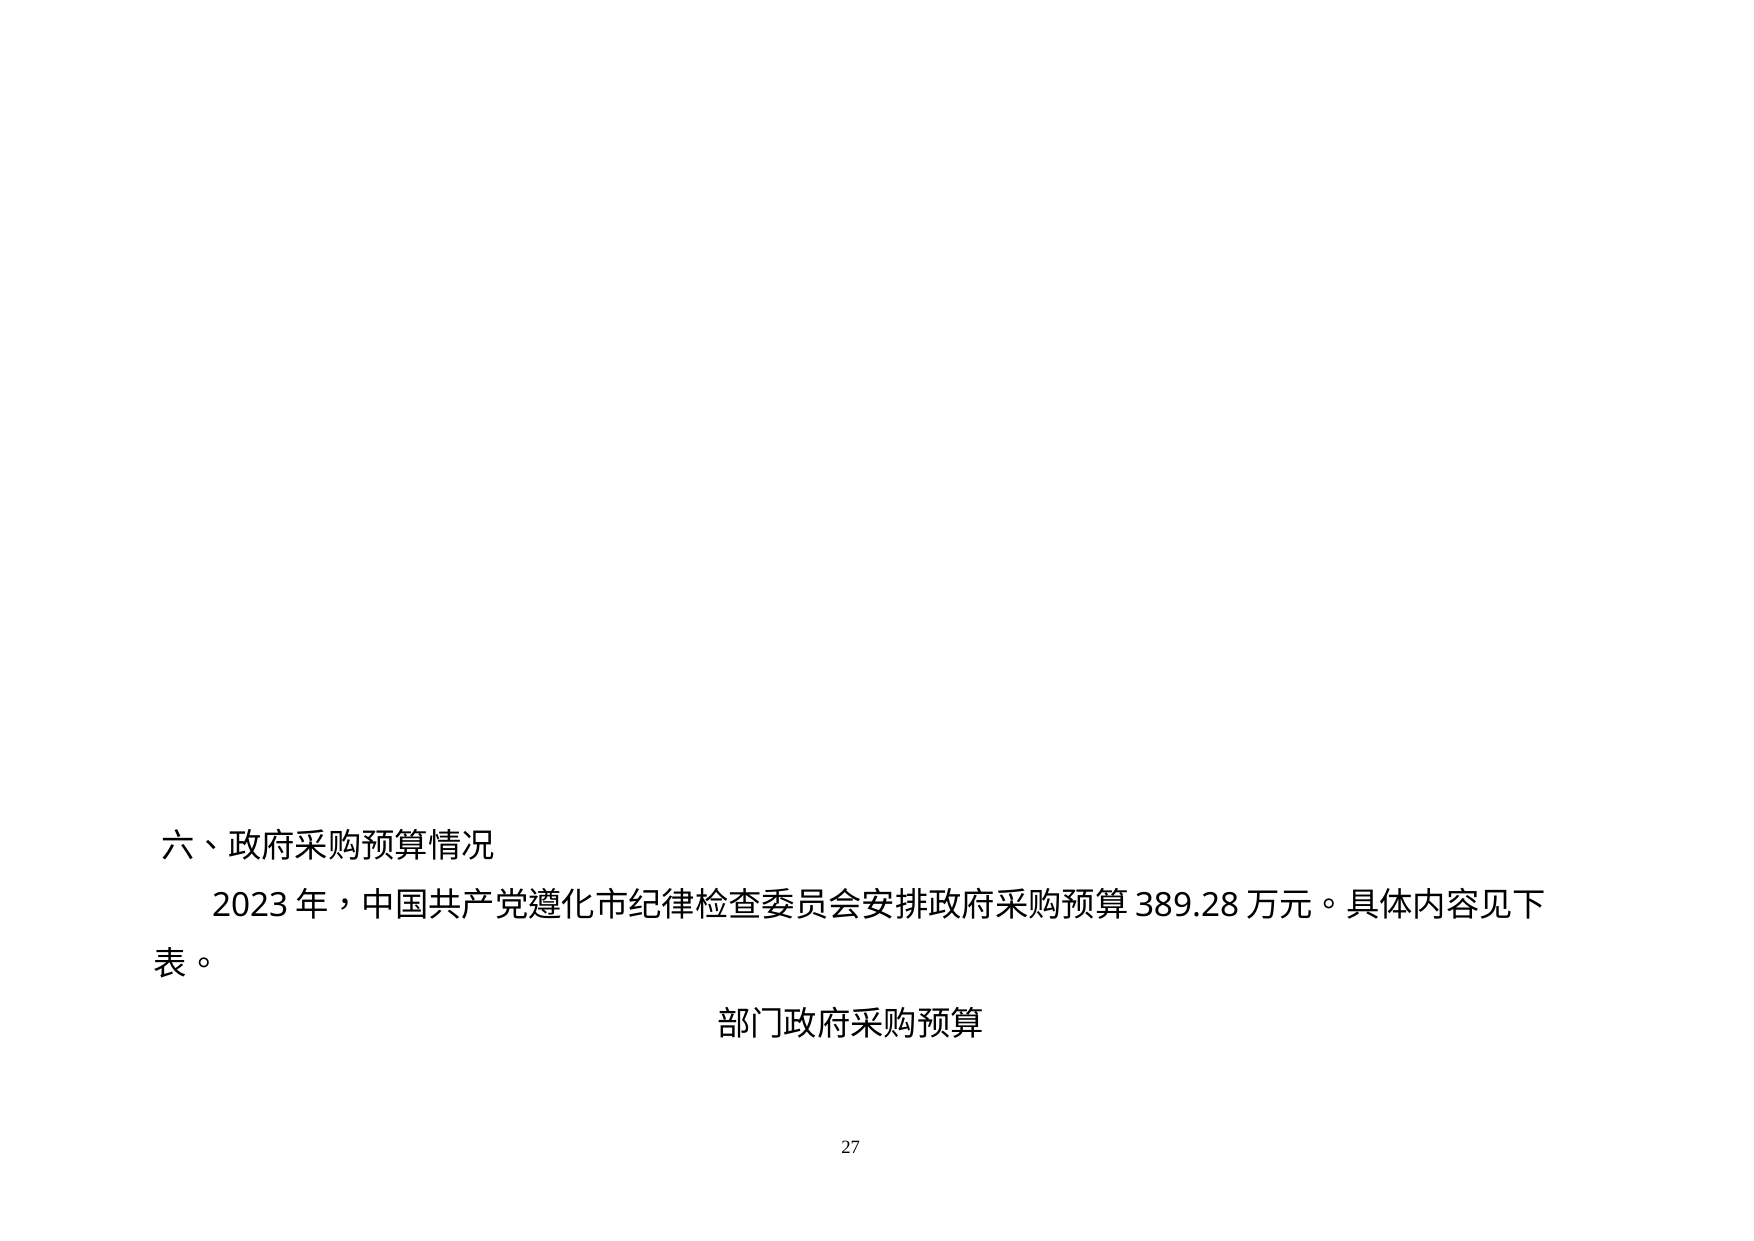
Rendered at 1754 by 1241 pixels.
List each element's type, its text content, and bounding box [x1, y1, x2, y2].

text 六、政府采购预算情况 [153, 809, 1547, 869]
text 部门政府采购预算 [153, 988, 1547, 1047]
text 2023年，中国共产党遵化市纪律检查委员会安排政府采购预算389.28万元。具体内容见下表。 [153, 869, 1547, 988]
